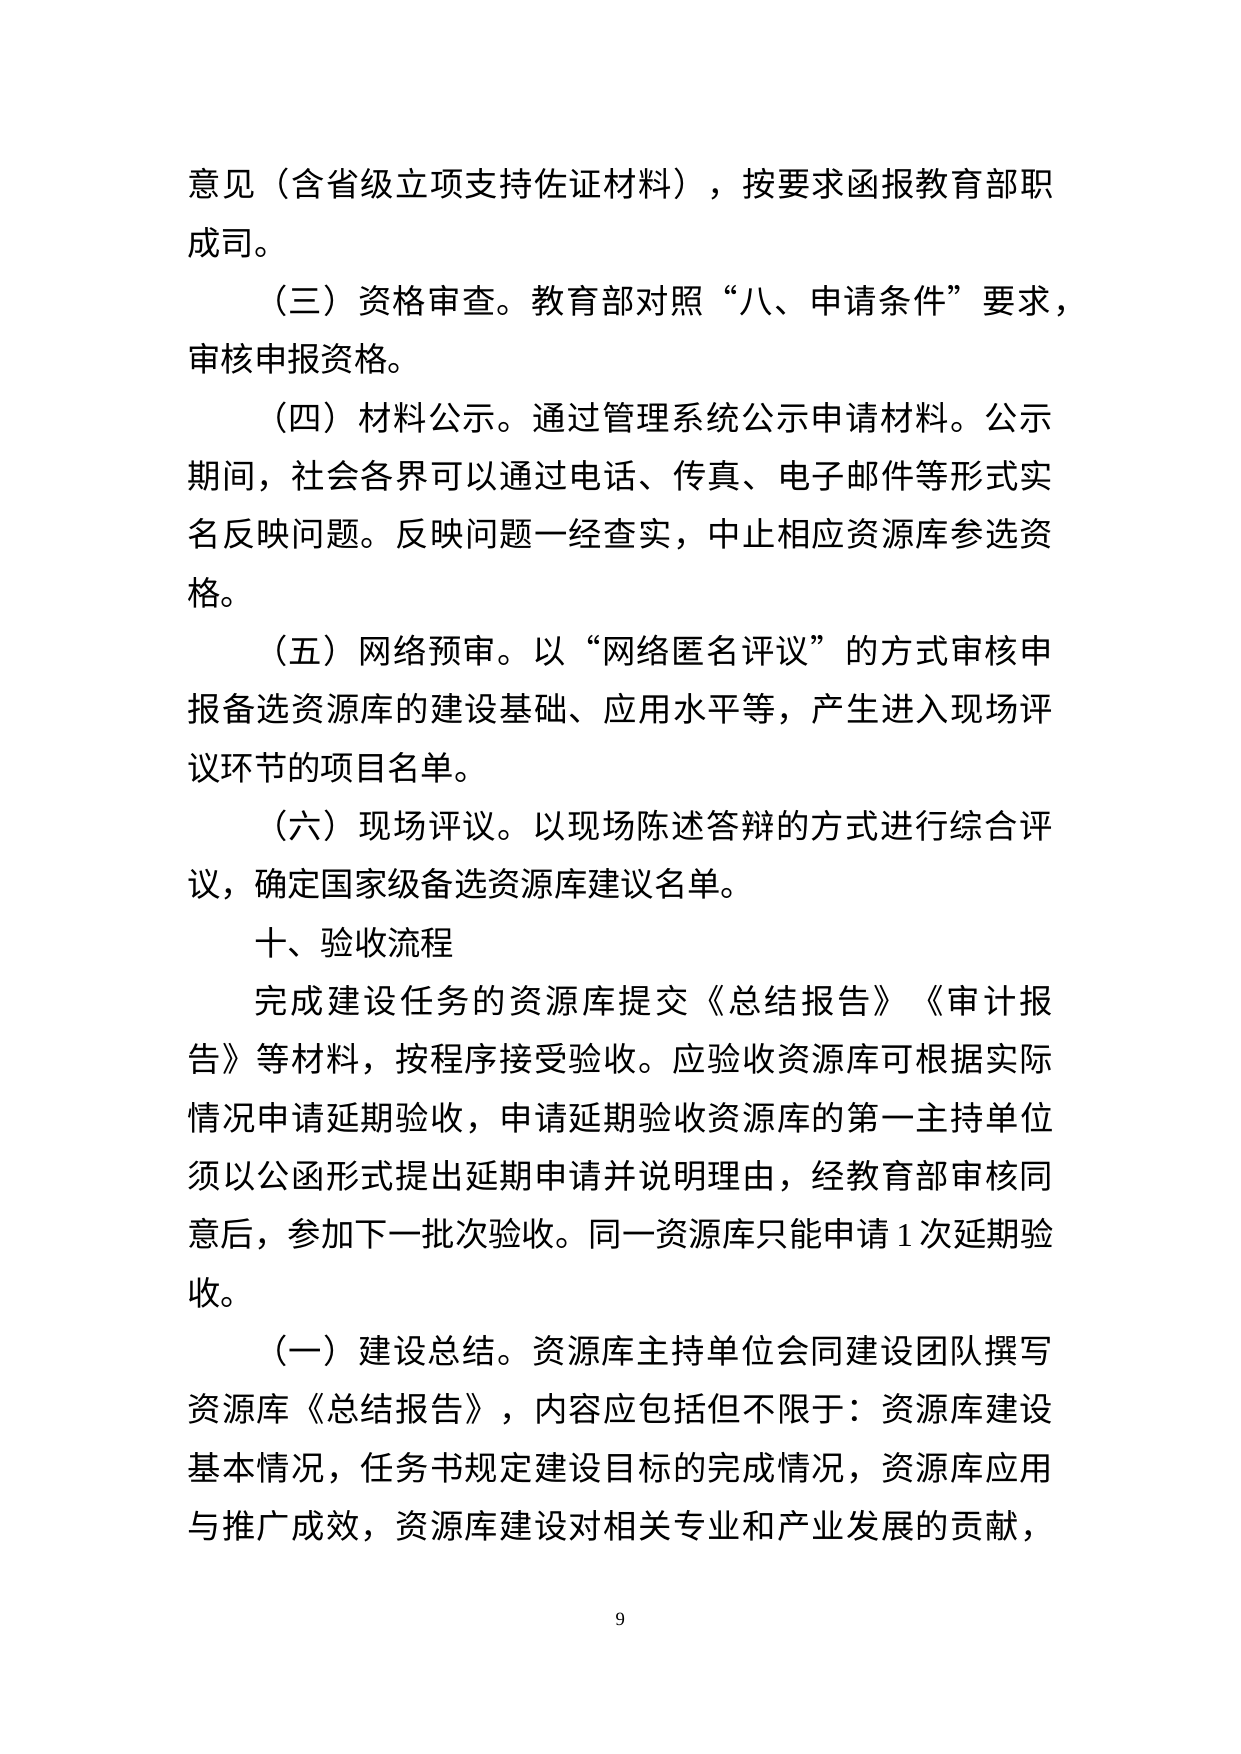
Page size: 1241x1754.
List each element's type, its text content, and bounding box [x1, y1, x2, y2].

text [187, 150, 1053, 267]
text （六）现场评议。以现场陈述答辩的方式进行综合评议，确定国家级备选资源库建议名单。 [187, 792, 1053, 908]
text （三）资格审查。教育部对照“八、申请条件”要求，审核申报资格。 [187, 267, 1053, 383]
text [187, 1317, 1053, 1550]
text 完成建设任务的资源库提交《总结报告》《审计报告》等材料，按程序接受验收。应验收资源库可根据实际情况申请延期验收，申请延期验收资源库的第一主持单位须以公函形式提出延期申请并说明理由，经教育部审核同意后，参加下一批次验收。同一资源库只能申请1次延期验收。 [187, 967, 1053, 1317]
text 十、验收流程 [187, 908, 1053, 967]
text （四）材料公示。通过管理系统公示申请材料。公示期间，社会各界可以通过电话、传真、电子邮件等形式实名反映问题。反映问题一经查实，中止相应资源库参选资格。 [187, 383, 1053, 617]
text （五）网络预审。以“网络匿名评议”的方式审核申报备选资源库的建设基础、应用水平等，产生进入现场评议环节的项目名单。 [187, 617, 1053, 792]
